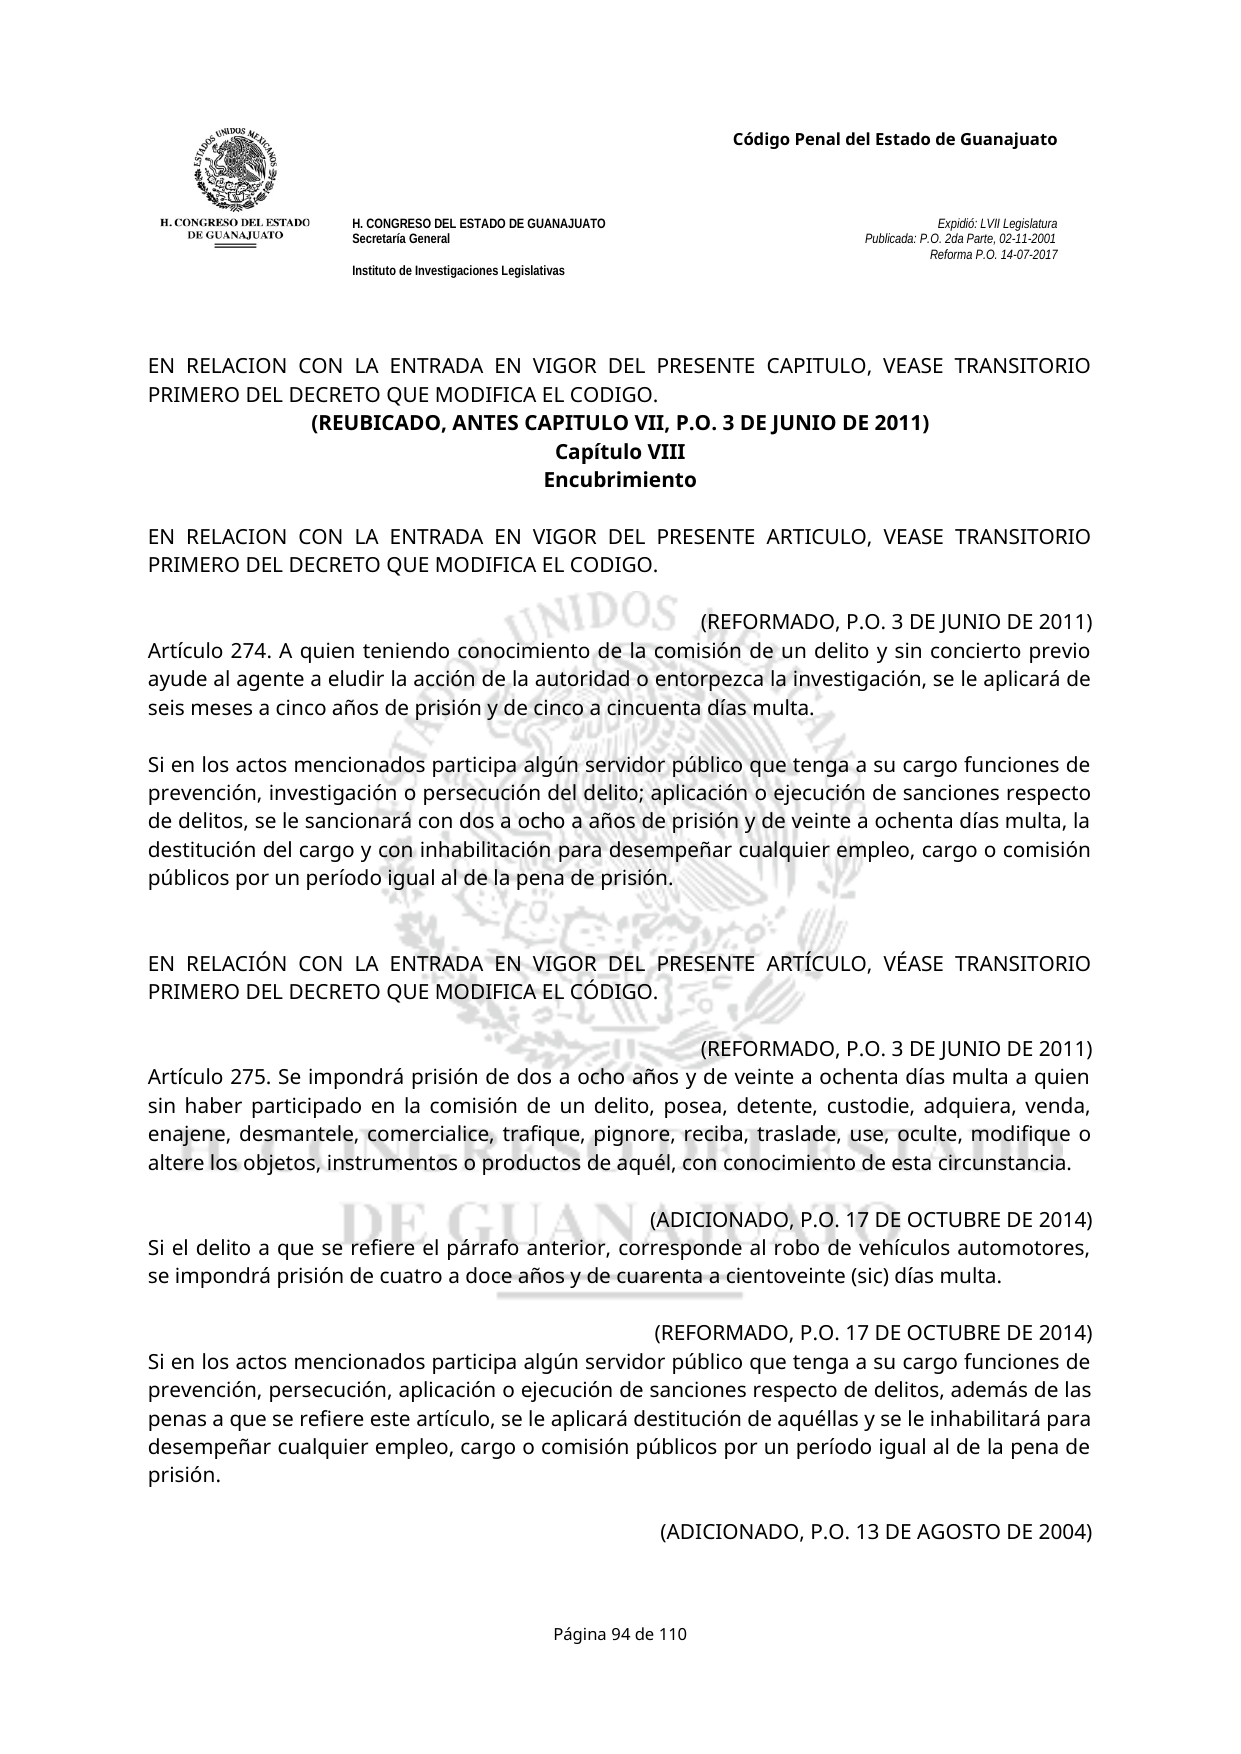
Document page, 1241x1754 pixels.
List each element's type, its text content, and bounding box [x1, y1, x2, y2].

text (ADICIONADO, P.O. 13 DE AGOSTO DE 2004) [148, 1517, 1092, 1546]
text (REUBICADO, ANTES CAPITULO VII, P.O. 3 DE JUNIO DE 2011) [148, 408, 1092, 437]
text (REFORMADO, P.O. 3 DE JUNIO DE 2011) [148, 1034, 1092, 1062]
text Si en los actos mencionados participa algún servidor público que tenga a su cargo funciones de prevención, investigación o persecución del delito; aplicación o ejecución de sanciones respecto de delitos, se le sancionará con dos a ocho a años de prisión y de veinte a ochenta días multa, la destitución del cargo y con inhabilitación para desempeñar cualquier empleo, cargo o comisión públicos por un período igual al de la pena de prisión. [148, 750, 1092, 892]
text (ADICIONADO, P.O. 17 DE OCTUBRE DE 2014) [148, 1205, 1092, 1233]
picture [160, 128, 310, 254]
text Si en los actos mencionados participa algún servidor público que tenga a su cargo funciones de prevención, persecución, aplicación o ejecución de sanciones respecto de delitos, además de las penas a que se refiere este artículo, se le aplicará destitución de aquéllas y se le inhabilitará para desempeñar cualquier empleo, cargo o comisión públicos por un período igual al de la pena de prisión. [148, 1347, 1092, 1489]
text Artículo 274. A quien teniendo conocimiento de la comisión de un delito y sin concierto previo ayude al agente a eludir la acción de la autoridad o entorpezca la investigación, se le aplicará de seis meses a cinco años de prisión y de cinco a cincuenta días multa. [148, 636, 1092, 721]
text (REFORMADO, P.O. 17 DE OCTUBRE DE 2014) [148, 1318, 1092, 1347]
text EN RELACION CON LA ENTRADA EN VIGOR DEL PRESENTE ARTICULO, VEASE TRANSITORIO PRIMERO DEL DECRETO QUE MODIFICA EL CODIGO. [148, 522, 1092, 579]
text Encubrimiento [148, 465, 1092, 494]
text EN RELACIÓN CON LA ENTRADA EN VIGOR DEL PRESENTE ARTÍCULO, VÉASE TRANSITORIO PRIMERO DEL DECRETO QUE MODIFICA EL CÓDIGO. [148, 949, 1092, 1006]
text Artículo 275. Se impondrá prisión de dos a ocho años y de veinte a ochenta días multa a quien sin haber participado en la comisión de un delito, posea, detente, custodie, adquiera, venda, enajene, desmantele, comercialice, trafique, pignore, reciba, traslade, use, oculte, modifique o altere los objetos, instrumentos o productos de aquél, con conocimiento de esta circunstancia. [148, 1062, 1092, 1176]
text Capítulo VIII [148, 437, 1092, 465]
text (REFORMADO, P.O. 3 DE JUNIO DE 2011) [148, 607, 1092, 636]
text Si el delito a que se refiere el párrafo anterior, corresponde al robo de vehículos automotores, se impondrá prisión de cuatro a doce años y de cuarenta a cientoveinte (sic) días multa. [148, 1233, 1092, 1290]
text EN RELACION CON LA ENTRADA EN VIGOR DEL PRESENTE CAPITULO, VEASE TRANSITORIO PRIMERO DEL DECRETO QUE MODIFICA EL CODIGO. [148, 352, 1092, 408]
